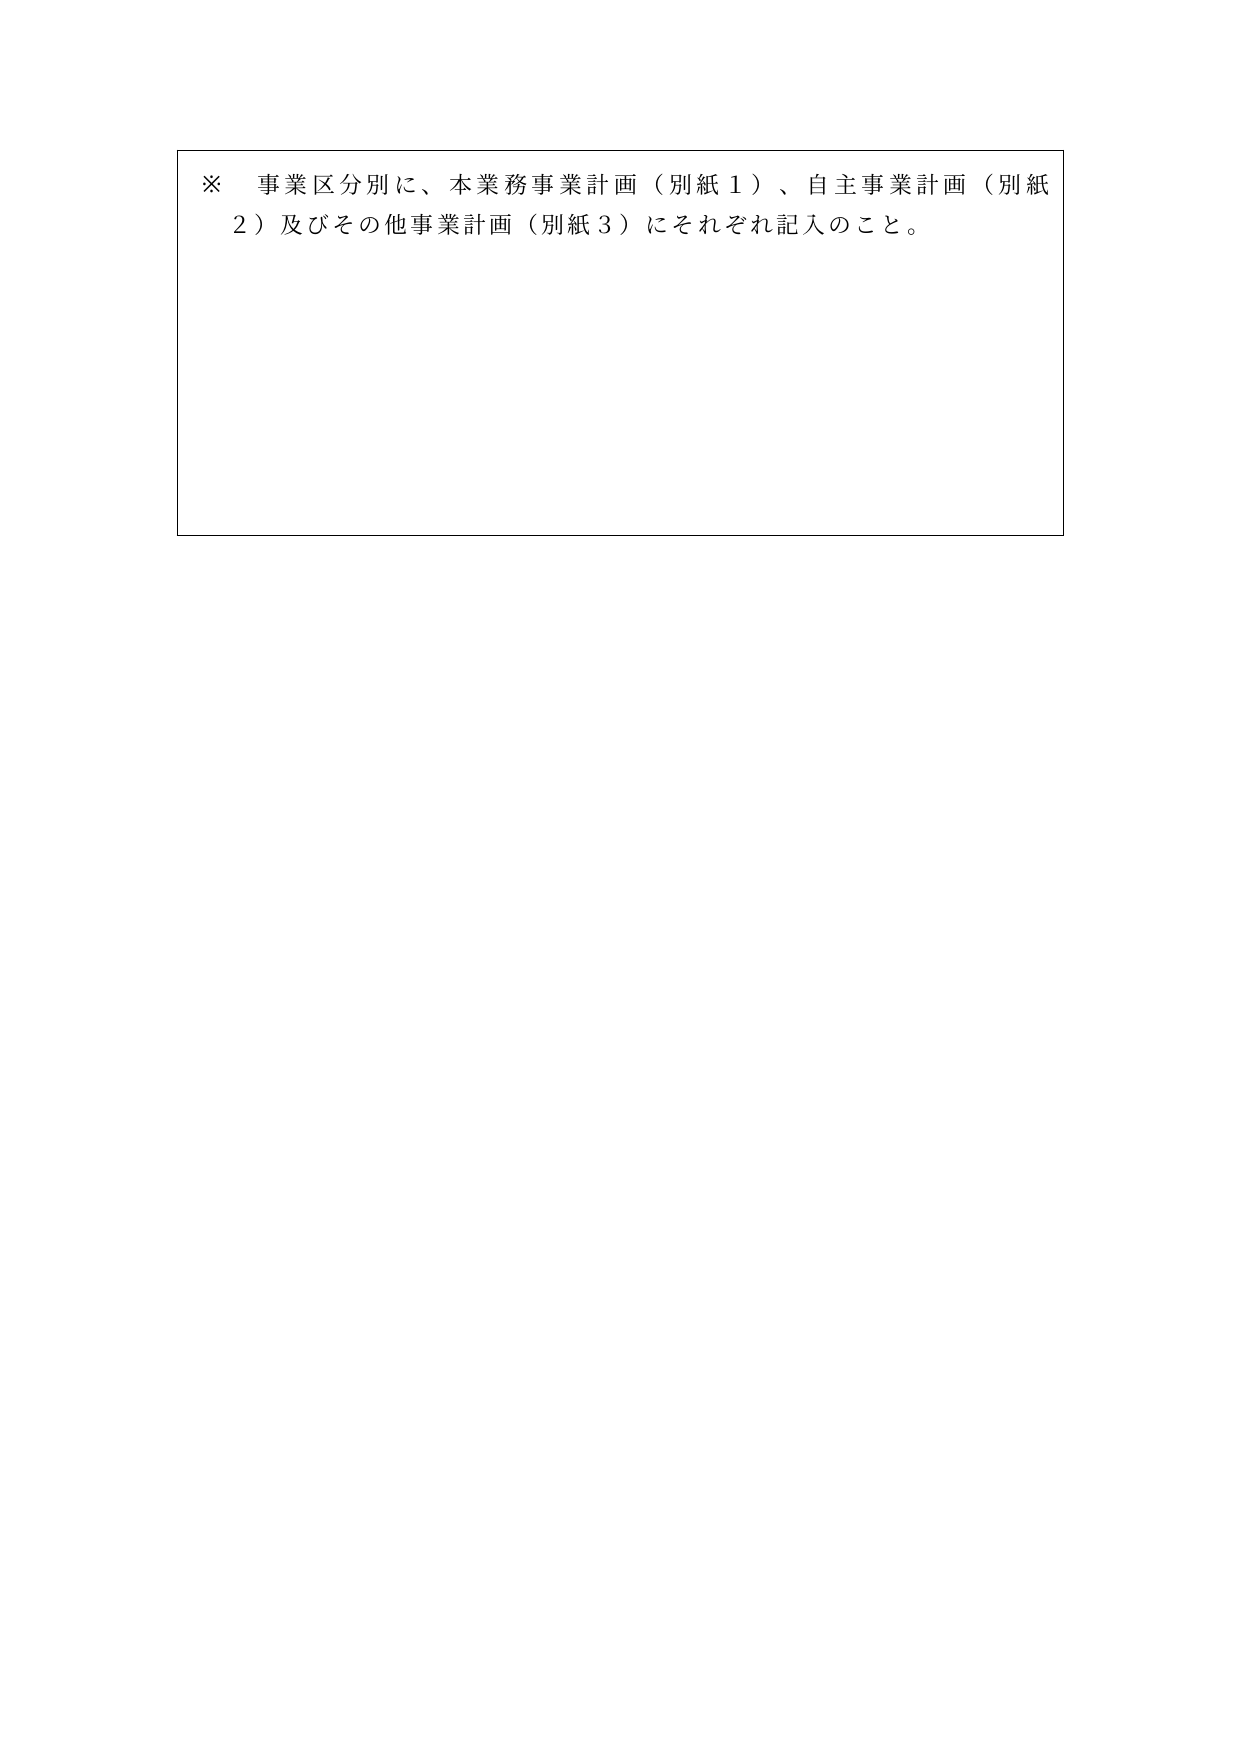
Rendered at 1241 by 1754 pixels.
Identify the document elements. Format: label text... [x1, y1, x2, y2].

table_cell ※ 事業区分別に、本業務事業計画（別紙１）、自主事業計画（別紙２）及びその他事業計画（別紙３）にそれぞれ記入のこと。 [178, 151, 1063, 535]
